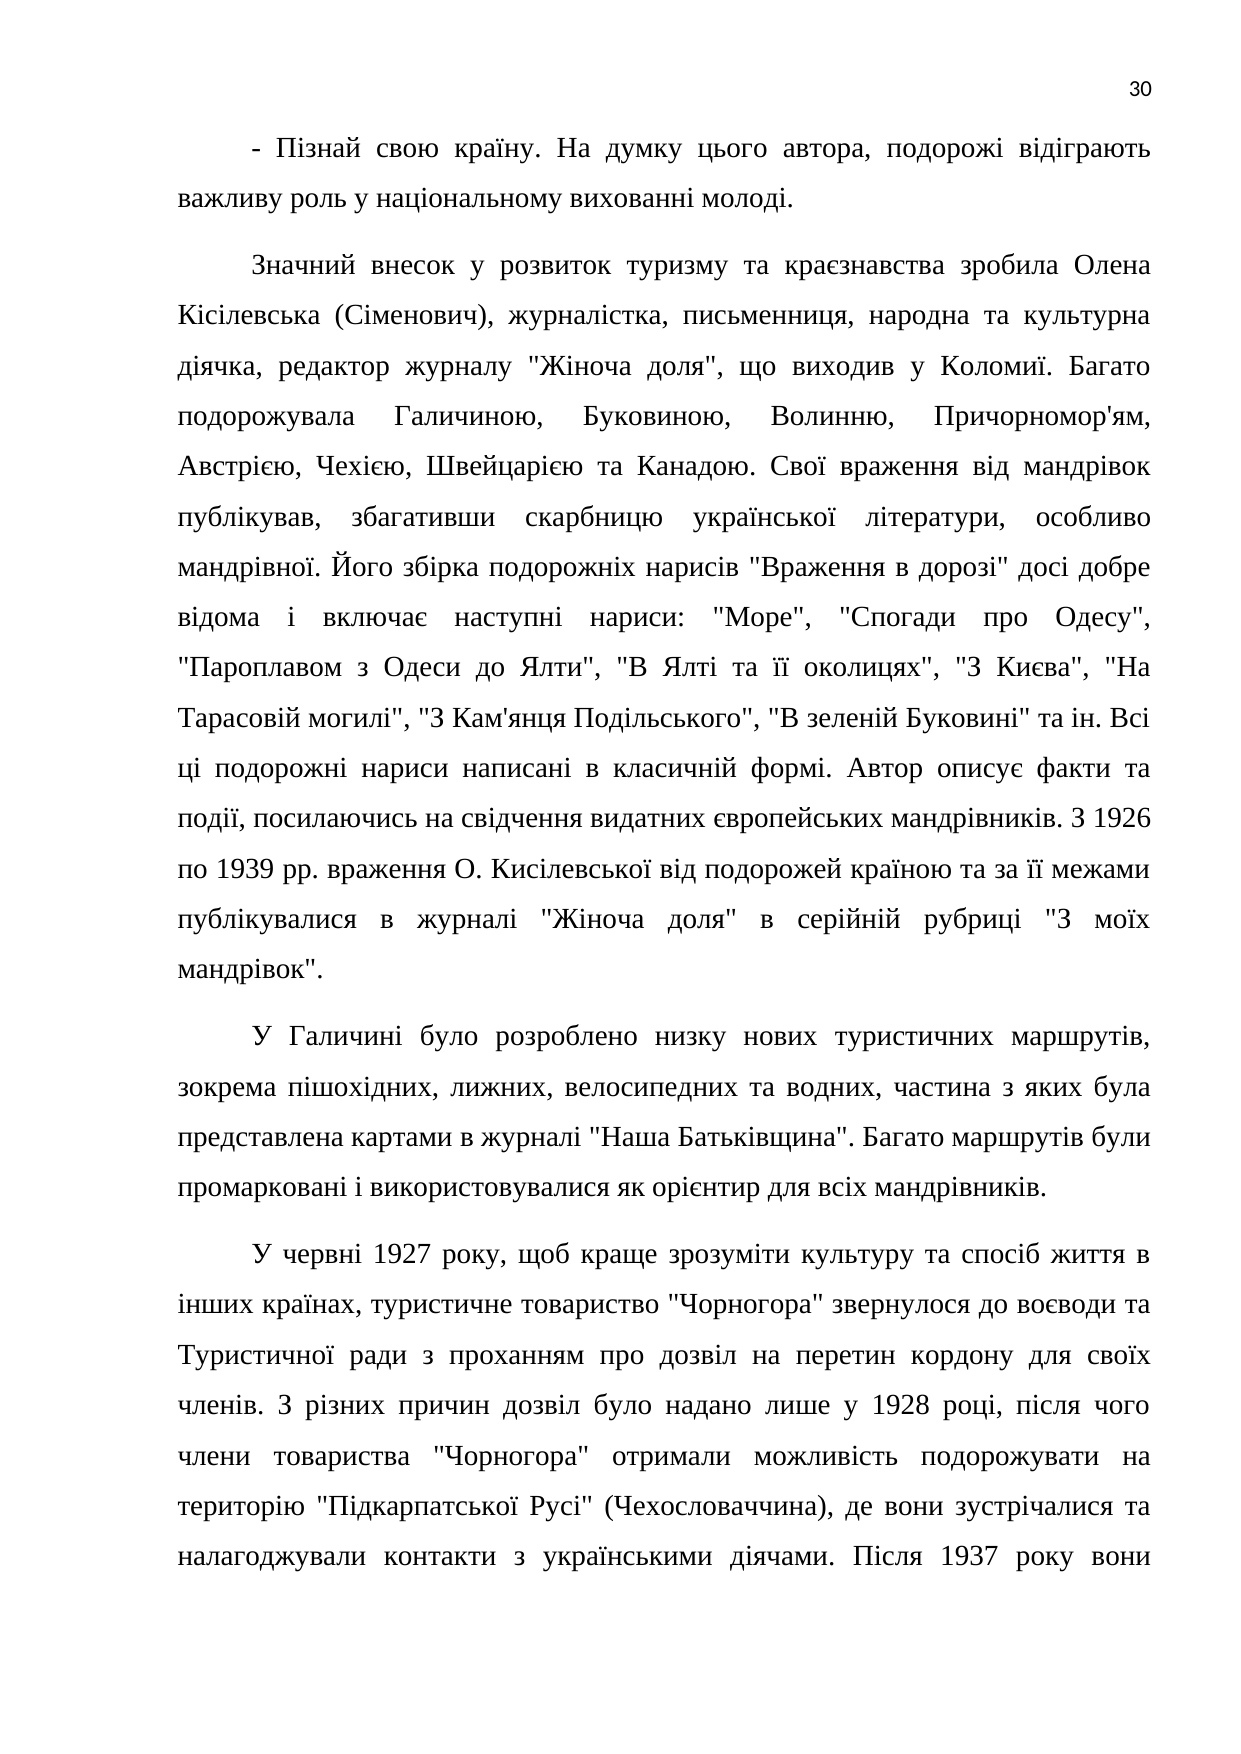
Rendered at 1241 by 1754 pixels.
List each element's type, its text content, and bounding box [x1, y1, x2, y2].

text У Галичині було розроблено низку нових туристичних маршрутів, зокрема пішохідних, лижних, велосипедних та водних, частина з яких була представлена картами в журналі "Наша Батьківщина". Багато маршрутів були промарковані і використовувалися як орієнтир для всіх мандрівників. [177, 1018, 1152, 1203]
text - Пізнай свою країну. На думку цього автора, подорожі відіграють важливу роль у національному вихованні молоді. [177, 130, 1152, 214]
text Значний внесок у розвиток туризму та краєзнавства зробила Олена Кісілевська (Сіменович), журналістка, письменниця, народна та культурна діячка, редактор журналу "Жіноча доля", що виходив у Коломиї. Багато подорожувала Галичиною, Буковиною, Волинню, Причорномор'ям, Австрією, Чехією, Швейцарією та Канадою. Свої враження від мандрівок публікував, збагативши скарбницю української літератури, особливо мандрівної. Його збірка подорожніх нарисів "Враження в дорозі" досі добре відома і включає наступні нариси: "Море", "Спогади про Одесу", "Пароплавом з Одеси до Ялти", "В Ялті та її околицях", "З Києва", "На Тарасовій могилі", "З Кам'янця Подільського", "В зеленій Буковині" та ін. Всі ці подорожні нариси написані в класичній формі. Автор описує факти та події, посилаючись на свідчення видатних європейських мандрівників. З 1926 по 1939 рр. враження О. Кисілевської від подорожей країною та за її межами публікувалися в журналі "Жіноча доля" в серійній рубриці "З моїх мандрівок". [177, 247, 1152, 985]
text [177, 1236, 1152, 1572]
